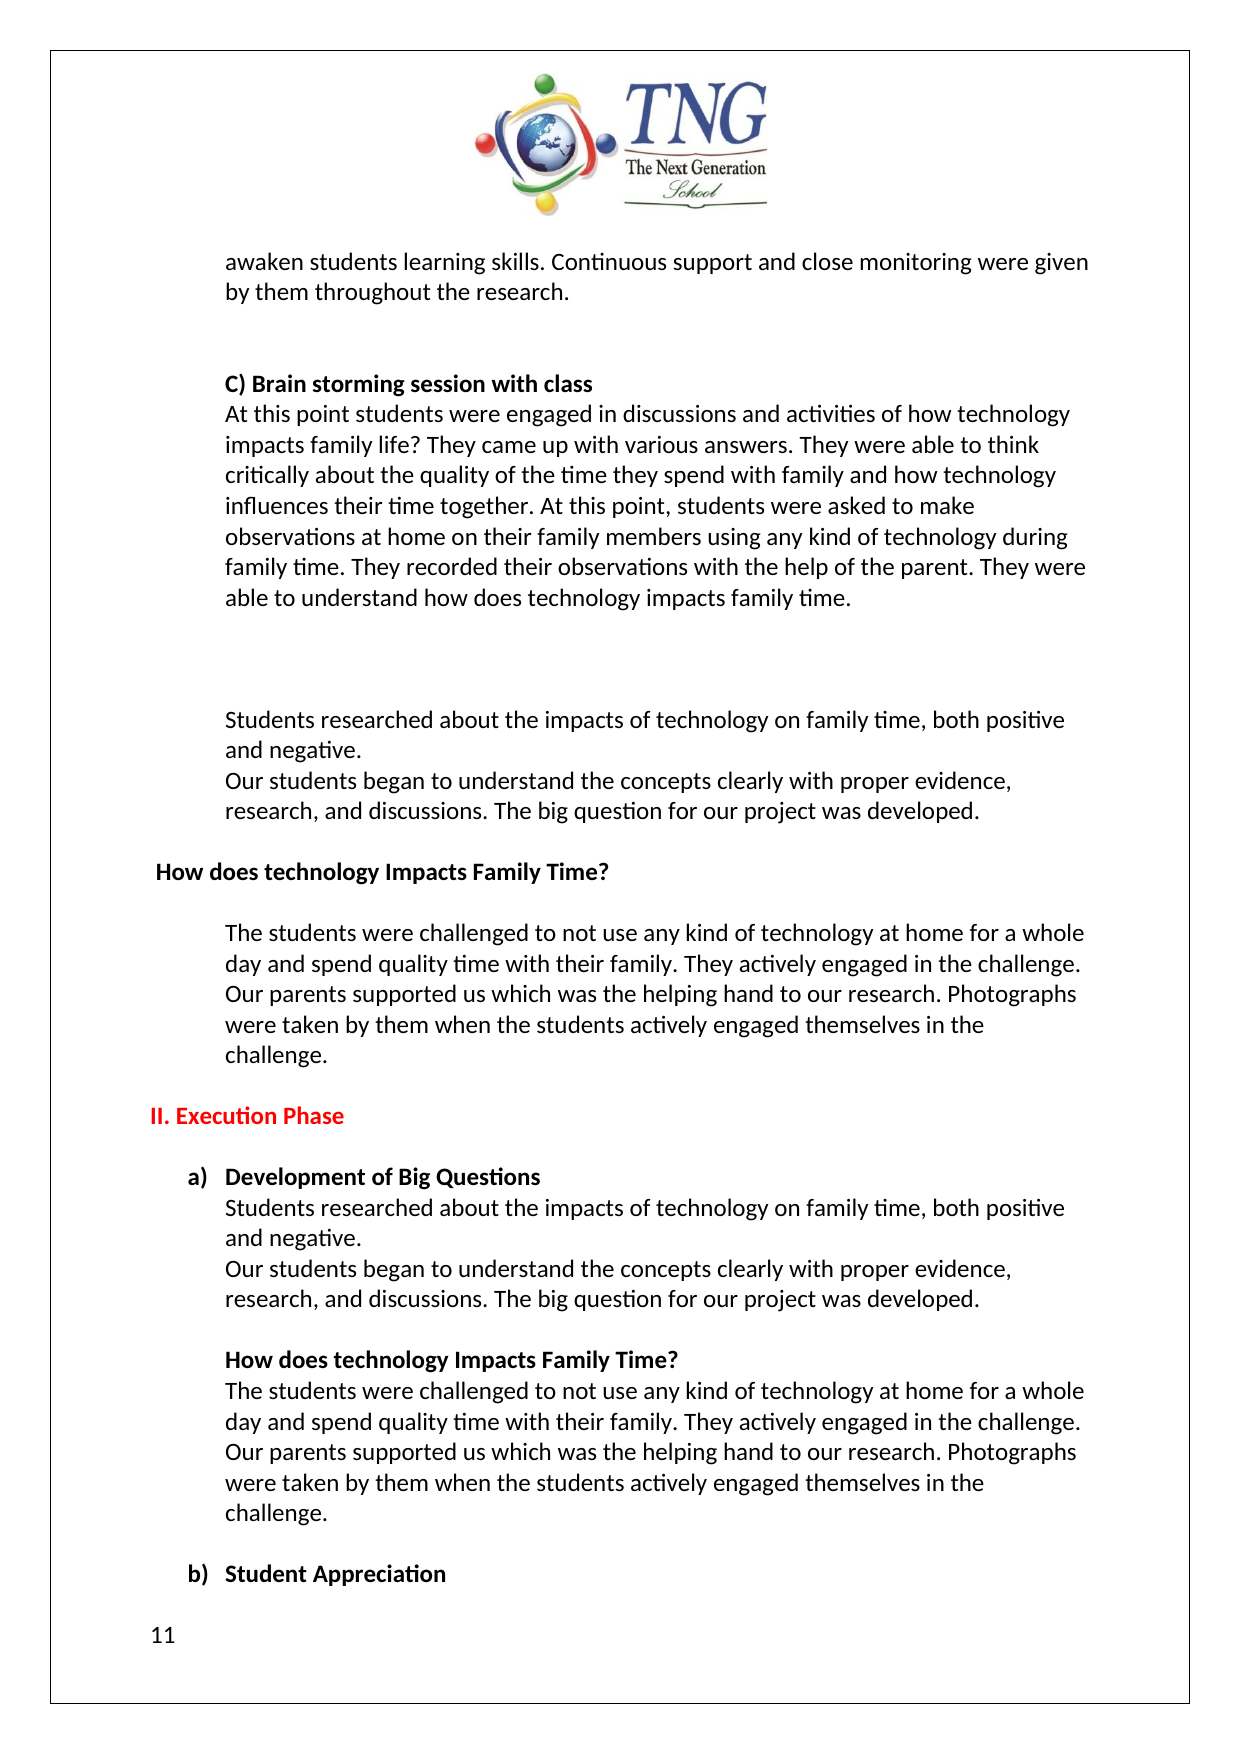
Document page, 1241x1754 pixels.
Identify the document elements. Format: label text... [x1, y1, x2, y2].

text The students were challenged to not use any kind of technology at home for a whole day and spend quality time with their family. They actively engaged in the challenge. Our parents supported us which was the helping hand to our research. Photographs were taken by them when the students actively engaged themselves in the challenge. [225, 1375, 1090, 1528]
text How does technology Impacts Family Time? [150, 856, 1090, 887]
picture [472, 73, 768, 216]
text Our students began to understand the concepts clearly with proper evidence, research, and discussions. The big question for our project was developed. [225, 765, 1090, 826]
text How does technology Impacts Family Time? [225, 1345, 1090, 1375]
text Students researched about the impacts of technology on family time, both positive and negative. [225, 704, 1090, 765]
text Our students began to understand the concepts clearly with proper evidence, research, and discussions. The big question for our project was developed. [225, 1253, 1090, 1314]
list At this point students were engaged in discussions and activities of how technology impacts family life? They came up with various answers. They were able to think critically about the quality of the time they spend with family and how technology influences their time together. At this point, students were asked to make observations at home on their family members using any kind of technology during family time. They recorded their observations with the help of the parent. They were able to understand how does technology impacts family time. [225, 398, 1090, 612]
list Development of Big Questions [187, 1162, 1090, 1192]
text II. Execution Phase [150, 1101, 1090, 1131]
list Student Appreciation [187, 1558, 1090, 1589]
list C) Brain storming session with class [225, 337, 1090, 398]
text The students were challenged to not use any kind of technology at home for a whole day and spend quality time with their family. They actively engaged in the challenge. Our parents supported us which was the helping hand to our research. Photographs were taken by them when the students actively engaged themselves in the challenge. [225, 917, 1090, 1070]
text Students researched about the impacts of technology on family time, both positive and negative. [225, 1192, 1090, 1253]
